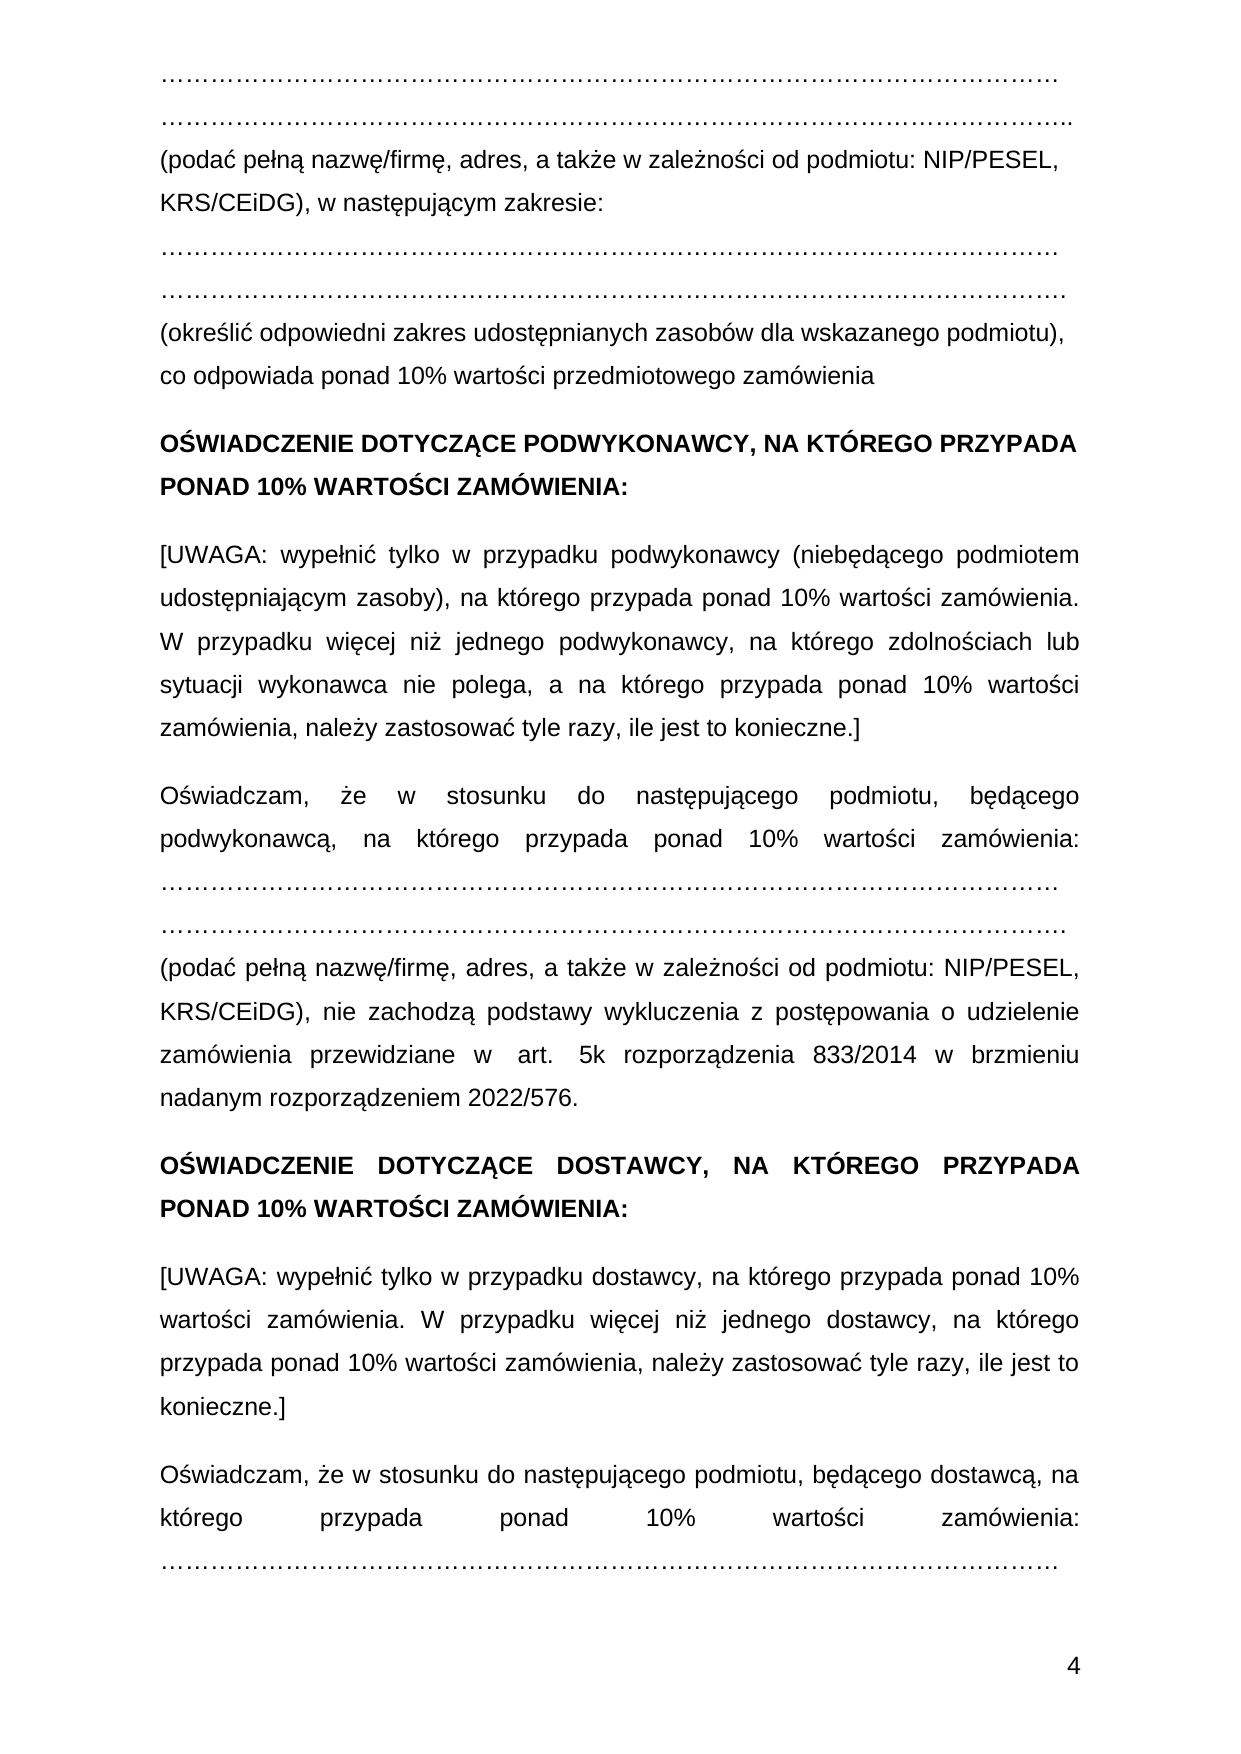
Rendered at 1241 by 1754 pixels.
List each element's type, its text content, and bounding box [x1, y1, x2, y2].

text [159, 1460, 1081, 1575]
text OŚWIADCZENIE DOTYCZĄCE PODWYKONAWCY, NA KTÓREGO PRZYPADA PONAD 10% WARTOŚCI ZAMÓWIENIA: [159, 429, 1081, 501]
text OŚWIADCZENIE DOTYCZĄCE DOSTAWCY, NA KTÓREGO PRZYPADA PONAD 10% WARTOŚCI ZAMÓWIENIA: [159, 1151, 1081, 1223]
text [UWAGA: wypełnić tylko w przypadku podwykonawcy (niebędącego podmiotem udostępniającym zasoby), na którego przypada ponad 10% wartości zamówienia. W przypadku więcej niż jednego podwykonawcy, na którego zdolnościach lub sytuacji wykonawca nie polega, a na którego przypada ponad 10% wartości zamówienia, należy zastosować tyle razy, ile jest to konieczne.] [159, 540, 1081, 742]
text Oświadczam, że w stosunku do następującego podmiotu, będącego podwykonawcą, na którego przypada ponad 10% wartości zamówienia: ………………………………………………………………………………………………………………………………………………………………………………………………. (podać pełną nazwę/firmę, adres, a także w zależności od podmiotu: NIP/PESEL, KRS/CEiDG), nie zachodzą podstawy wykluczenia z postępowania o udzielenie zamówienia przewidziane w art. 5k rozporządzenia 833/2014 w brzmieniu nadanym rozporządzeniem 2022/576. [159, 781, 1081, 1112]
text ………………………………………………………………………………………………………………………………………………………………………………………………..(podać pełną nazwę/firmę, adres, a także w zależności od podmiotu: NIP/PESEL, KRS/CEiDG), w następującym zakresie: ………………………………………………………………………………………………………………………………………………………………………………………………. (określić odpowiedni zakres udostępnianych zasobów dla wskazanego podmiotu), co odpowiada ponad 10% wartości przedmiotowego zamówienia [159, 59, 1081, 390]
text [UWAGA: wypełnić tylko w przypadku dostawcy, na którego przypada ponad 10% wartości zamówienia. W przypadku więcej niż jednego dostawcy, na którego przypada ponad 10% wartości zamówienia, należy zastosować tyle razy, ile jest to konieczne.] [159, 1262, 1081, 1420]
